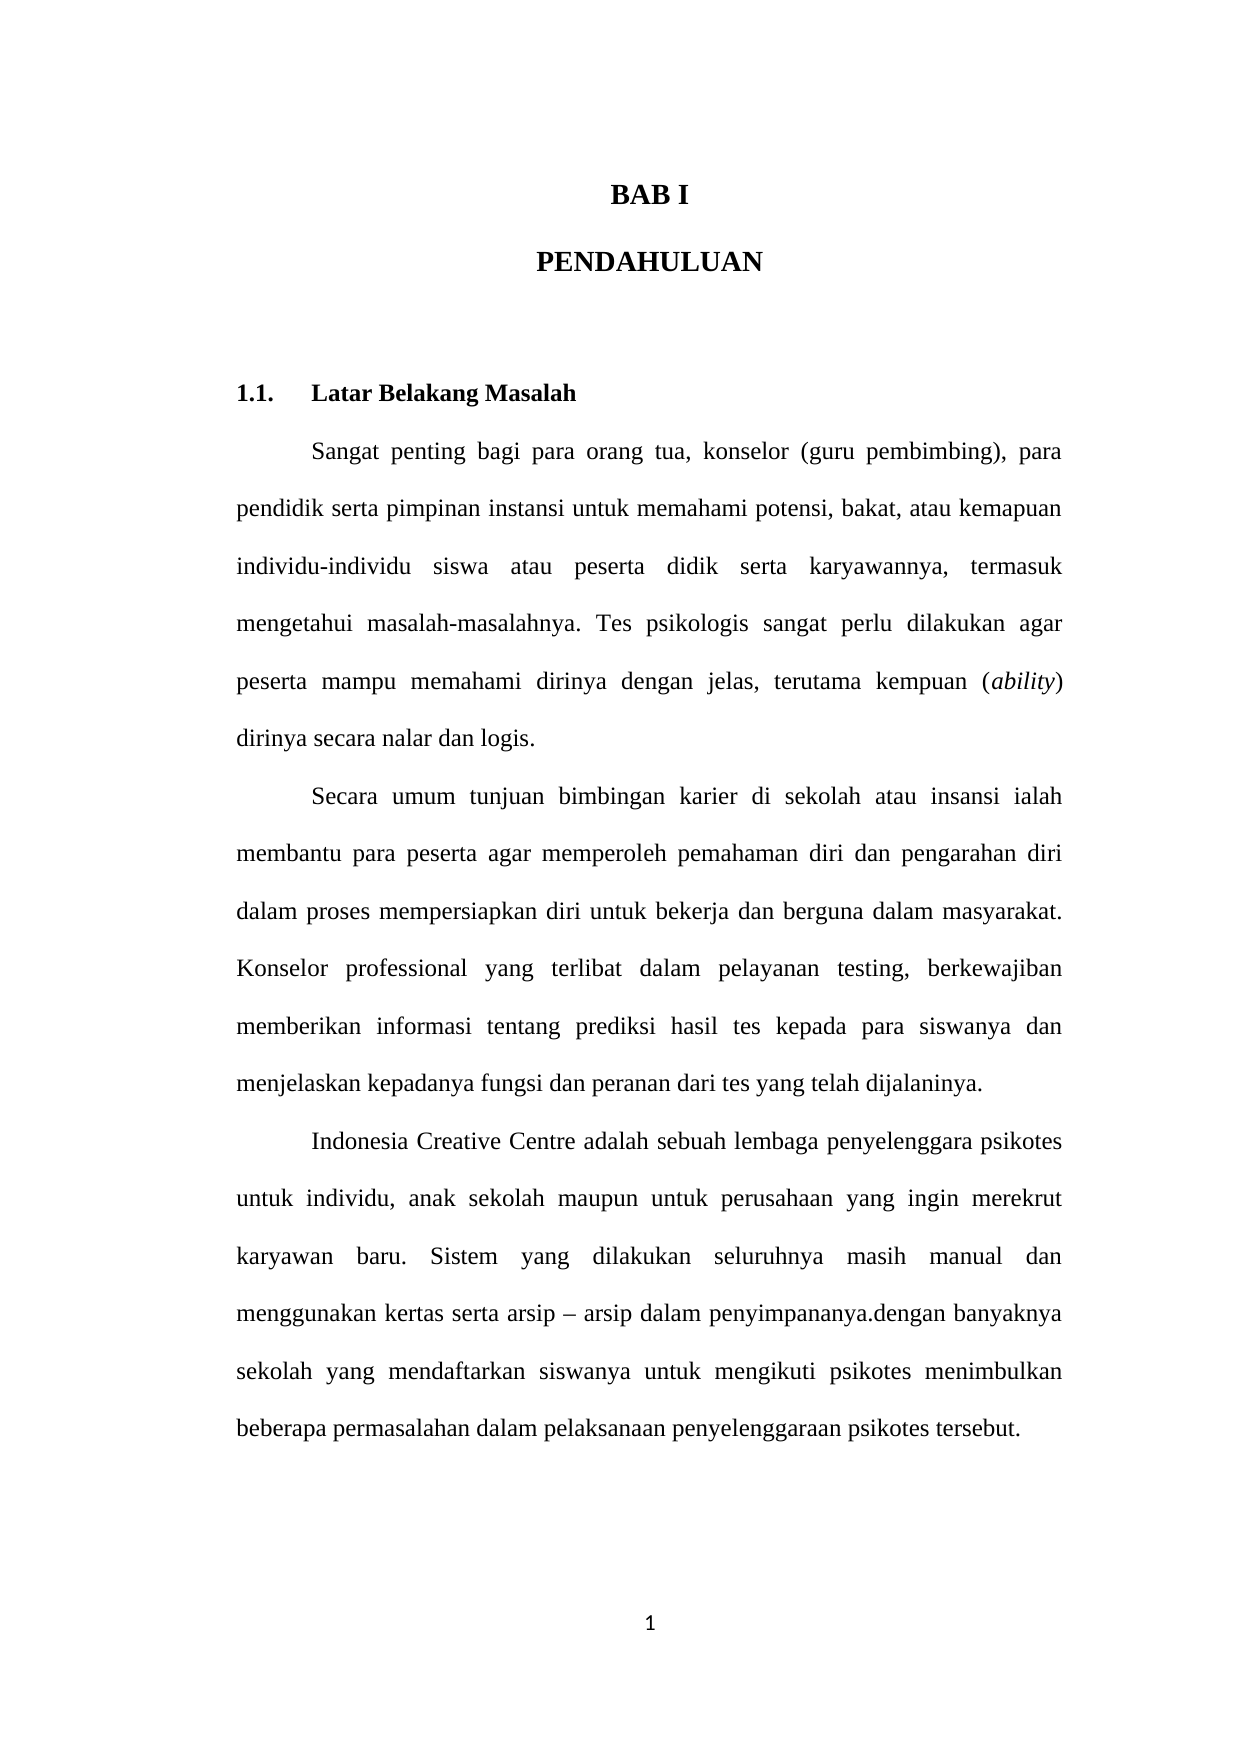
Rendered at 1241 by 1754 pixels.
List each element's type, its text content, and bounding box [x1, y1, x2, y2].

text Secara umum tunjuan bimbingan karier di sekolah atau insansi ialah membantu para peserta agar memperoleh pemahaman diri dan pengarahan diri dalam proses mempersiapkan diri untuk bekerja dan berguna dalam masyarakat. Konselor professional yang terlibat dalam pelayanan testing, berkewajiban memberikan informasi tentang prediksi hasil tes kepada para siswanya dan menjelaskan kepadanya fungsi dan peranan dari tes yang telah dijalaninya. [236, 781, 1063, 1097]
text Sangat penting bagi para orang tua, konselor (guru pembimbing), para pendidik serta pimpinan instansi untuk memahami potensi, bakat, atau kemapuan individu-individu siswa atau peserta didik serta karyawannya, termasuk mengetahui masalah-masalahnya. Tes psikologis sangat perlu dilakukan agar peserta mampu memahami dirinya dengan jelas, terutama kempuan (ability) dirinya secara nalar dan logis. [236, 436, 1063, 752]
text BAB I [236, 177, 1063, 211]
list Latar Belakang Masalah [236, 378, 1063, 407]
text Indonesia Creative Centre adalah sebuah lembaga penyelenggara psikotes untuk individu, anak sekolah maupun untuk perusahaan yang ingin merekrut karyawan baru. Sistem yang dilakukan seluruhnya masih manual dan menggunakan kertas serta arsip – arsip dalam penyimpananya.dengan banyaknya sekolah yang mendaftarkan siswanya untuk mengikuti psikotes menimbulkan beberapa permasalahan dalam pelaksanaan penyelenggaraan psikotes tersebut. [236, 1126, 1063, 1442]
text PENDAHULUAN [236, 244, 1063, 278]
